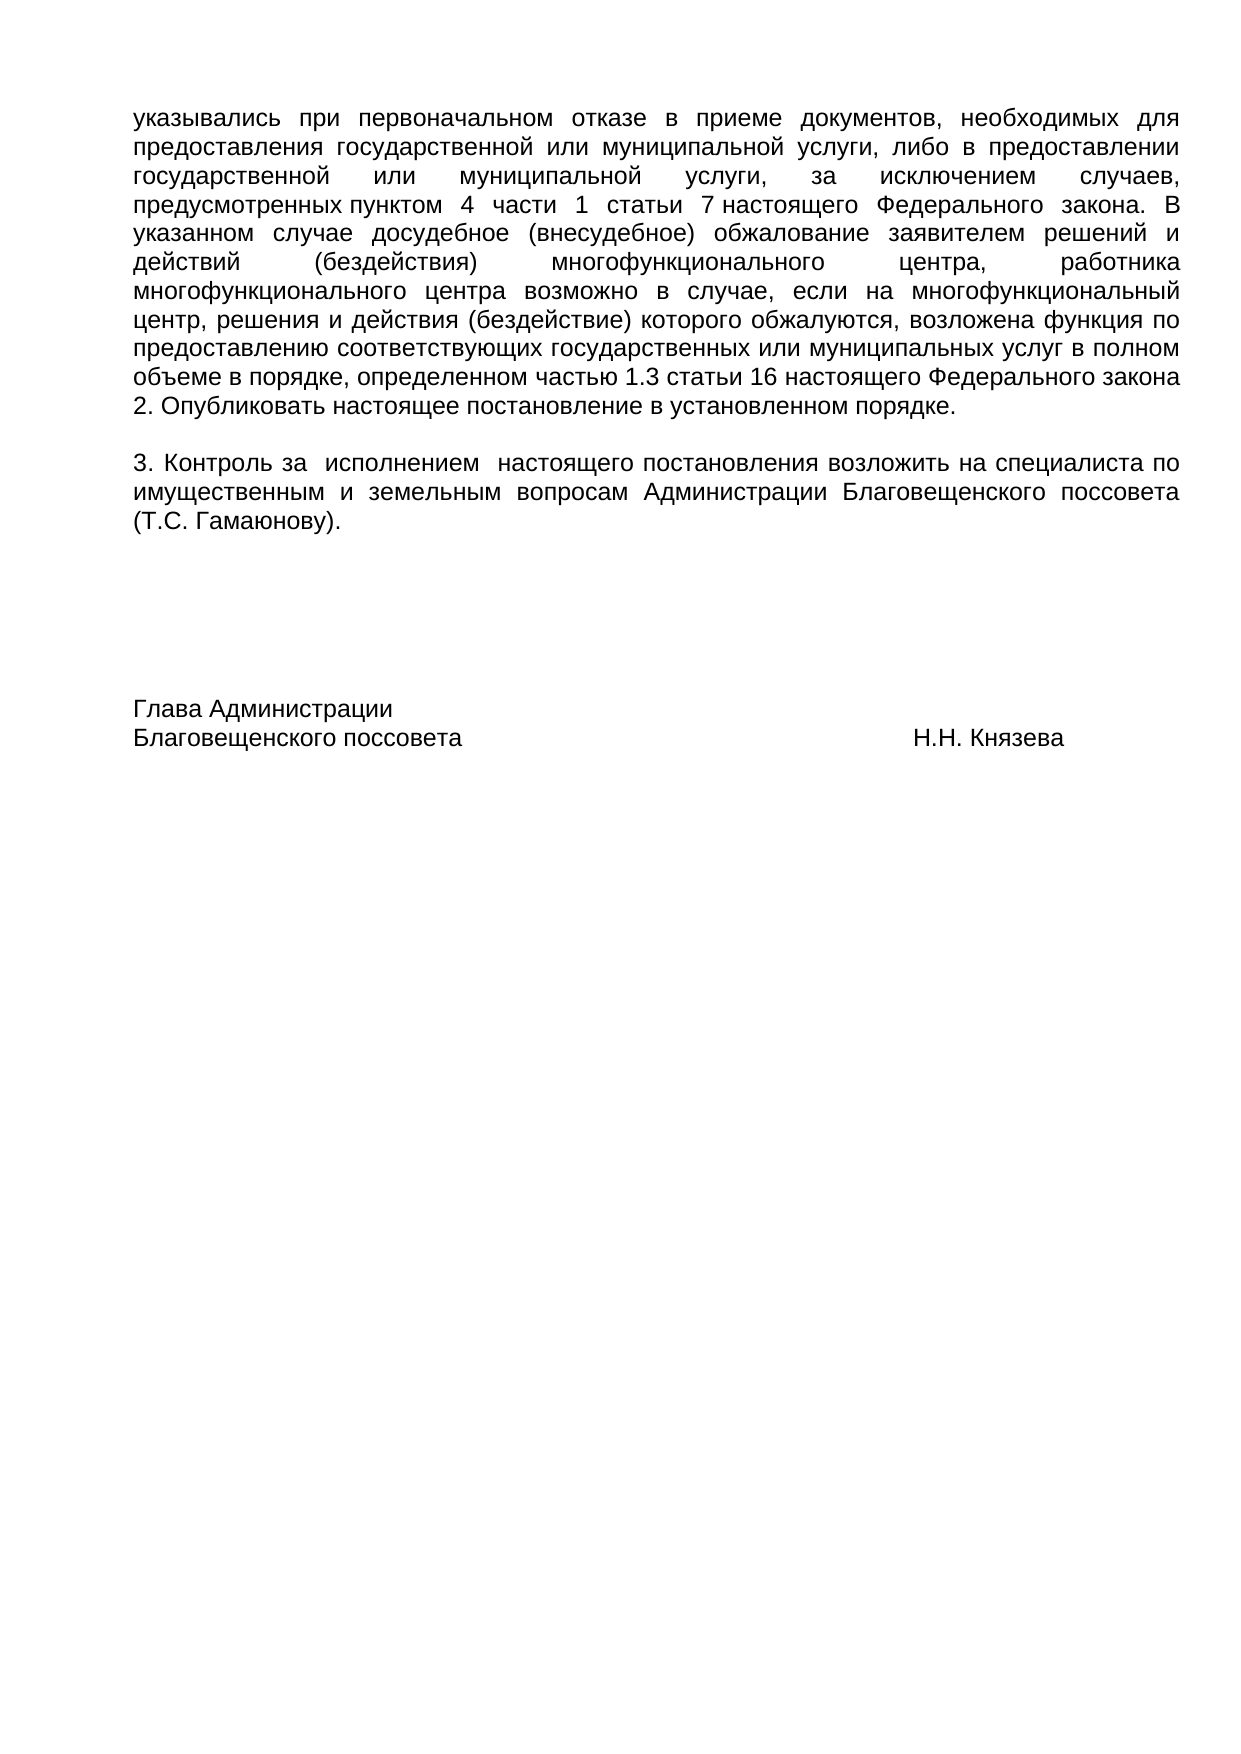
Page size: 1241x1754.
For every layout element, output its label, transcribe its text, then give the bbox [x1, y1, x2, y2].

text 3. Контроль за исполнением настоящего постановления возложить на специалиста по имущественным и земельным вопросам Администрации Благовещенского поссовета (Т.С. Гамаюнову). [133, 448, 1181, 535]
text 2. Опубликовать настоящее постановление в установленном порядке. [133, 391, 1181, 420]
text Благовещенского поссовета Н.Н. Князева [133, 722, 1181, 751]
text Глава Администрации [133, 694, 1181, 722]
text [133, 103, 1181, 391]
